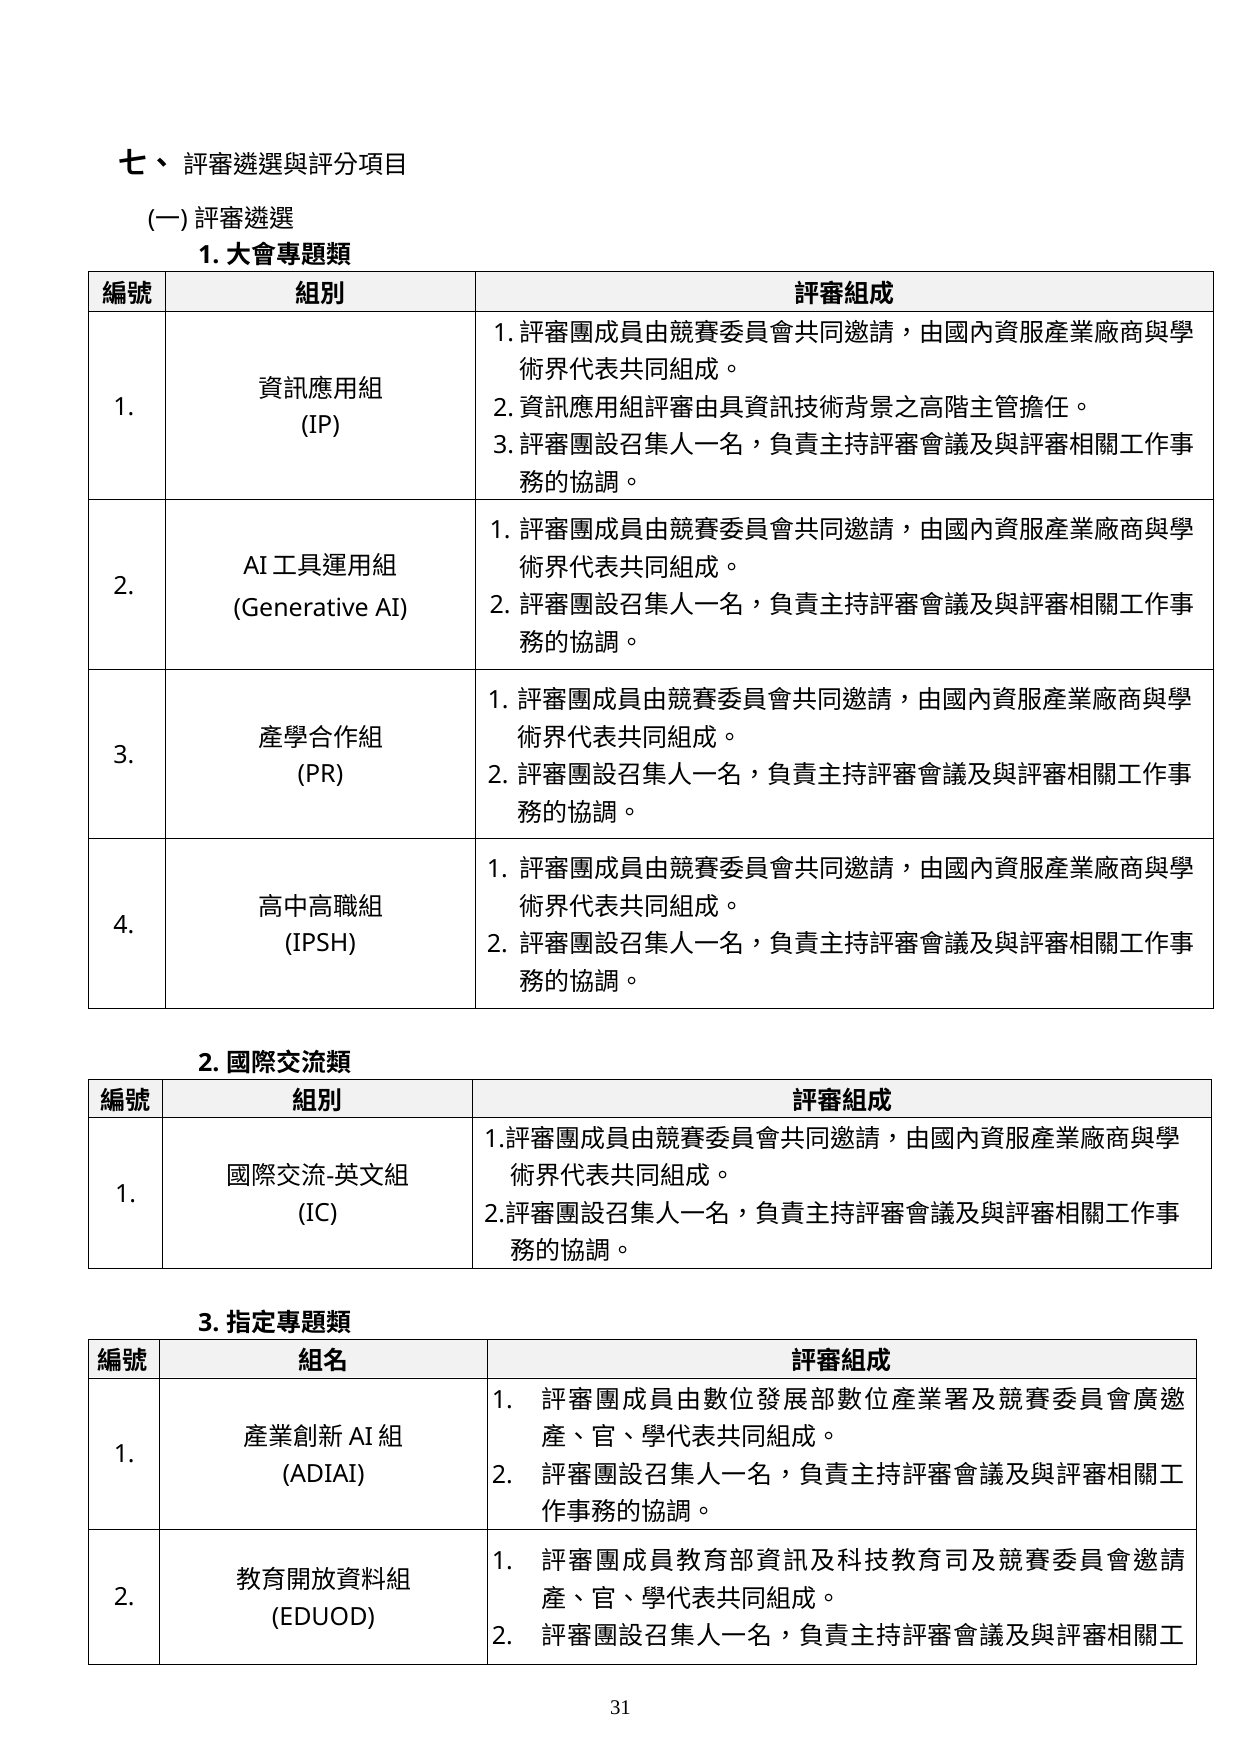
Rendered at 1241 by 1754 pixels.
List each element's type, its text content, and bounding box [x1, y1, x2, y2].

table_cell 產學合作組 (PR) [166, 670, 475, 838]
table_cell [89, 1530, 159, 1663]
table_header 組別 [163, 1080, 472, 1117]
table_cell 資訊應用組 (IP) [166, 312, 475, 499]
table_header 組別 [166, 272, 475, 311]
table_header 評審組成 [473, 1080, 1211, 1117]
table_header 組名 [160, 1340, 487, 1377]
table_cell 評審團成員由競賽委員會共同邀請，由國內資服產業廠商與學術界代表共同組成。 資訊應用組評審由具資訊技術背景之高階主管擔任。 評審團設召集人一名，負責主持評審會議及與評審相關工作事務的協調。 [476, 312, 1213, 499]
table_cell 高中高職組 (IPSH) [166, 839, 475, 1008]
table_cell [89, 1379, 159, 1528]
table_cell [89, 670, 165, 838]
list 指定專題類 [198, 1303, 1122, 1339]
table_cell 評審團成員由競賽委員會共同邀請，由國內資服產業廠商與學術界代表共同組成。 評審團設召集人一名，負責主持評審會議及與評審相關工作事務的協調。 [476, 670, 1213, 838]
table_cell 產業創新AI組 (ADIAI) [160, 1379, 487, 1528]
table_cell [488, 1530, 1196, 1663]
table_cell [89, 1118, 162, 1268]
table_header 評審組成 [476, 272, 1213, 311]
table_cell 國際交流-英文組 (IC) [163, 1118, 472, 1268]
table_cell [89, 839, 165, 1008]
list 國際交流類 [198, 1043, 1122, 1079]
table_cell 評審團成員由競賽委員會共同邀請，由國內資服產業廠商與學術界代表共同組成。 評審團設召集人一名，負責主持評審會議及與評審相關工作事務的協調。 [473, 1118, 1211, 1268]
table_cell AI工具運用組 (Generative AI) [166, 500, 475, 669]
table_header 編號 [89, 1080, 162, 1117]
table_cell 評審團成員由數位發展部數位產業署及競賽委員會廣邀產、官、學代表共同組成。 評審團設召集人一名，負責主持評審會議及與評審相關工作事務的協調。 [488, 1379, 1196, 1528]
table_cell 教育開放資料組 (EDUOD) [160, 1530, 487, 1663]
list 大會專題類 [198, 235, 1122, 271]
list 評審遴選 [148, 198, 1122, 235]
table_header 編號 [89, 1340, 159, 1377]
table_header 編號 [89, 272, 165, 311]
table_cell [89, 500, 165, 669]
table_cell 1. 評審團成員由競賽委員會共同邀請，由國內資服產業廠商與學術界代表共同組成。 2. 評審團設召集人一名，負責主持評審會議及與評審相關工作事務的協調。 [476, 839, 1213, 1008]
list 評審遴選與評分項目 [118, 123, 1122, 198]
table_cell 評審團成員由競賽委員會共同邀請，由國內資服產業廠商與學術界代表共同組成。 評審團設召集人一名，負責主持評審會議及與評審相關工作事務的協調。 [476, 500, 1213, 669]
table_header 評審組成 [488, 1340, 1196, 1377]
table_cell [89, 312, 165, 499]
